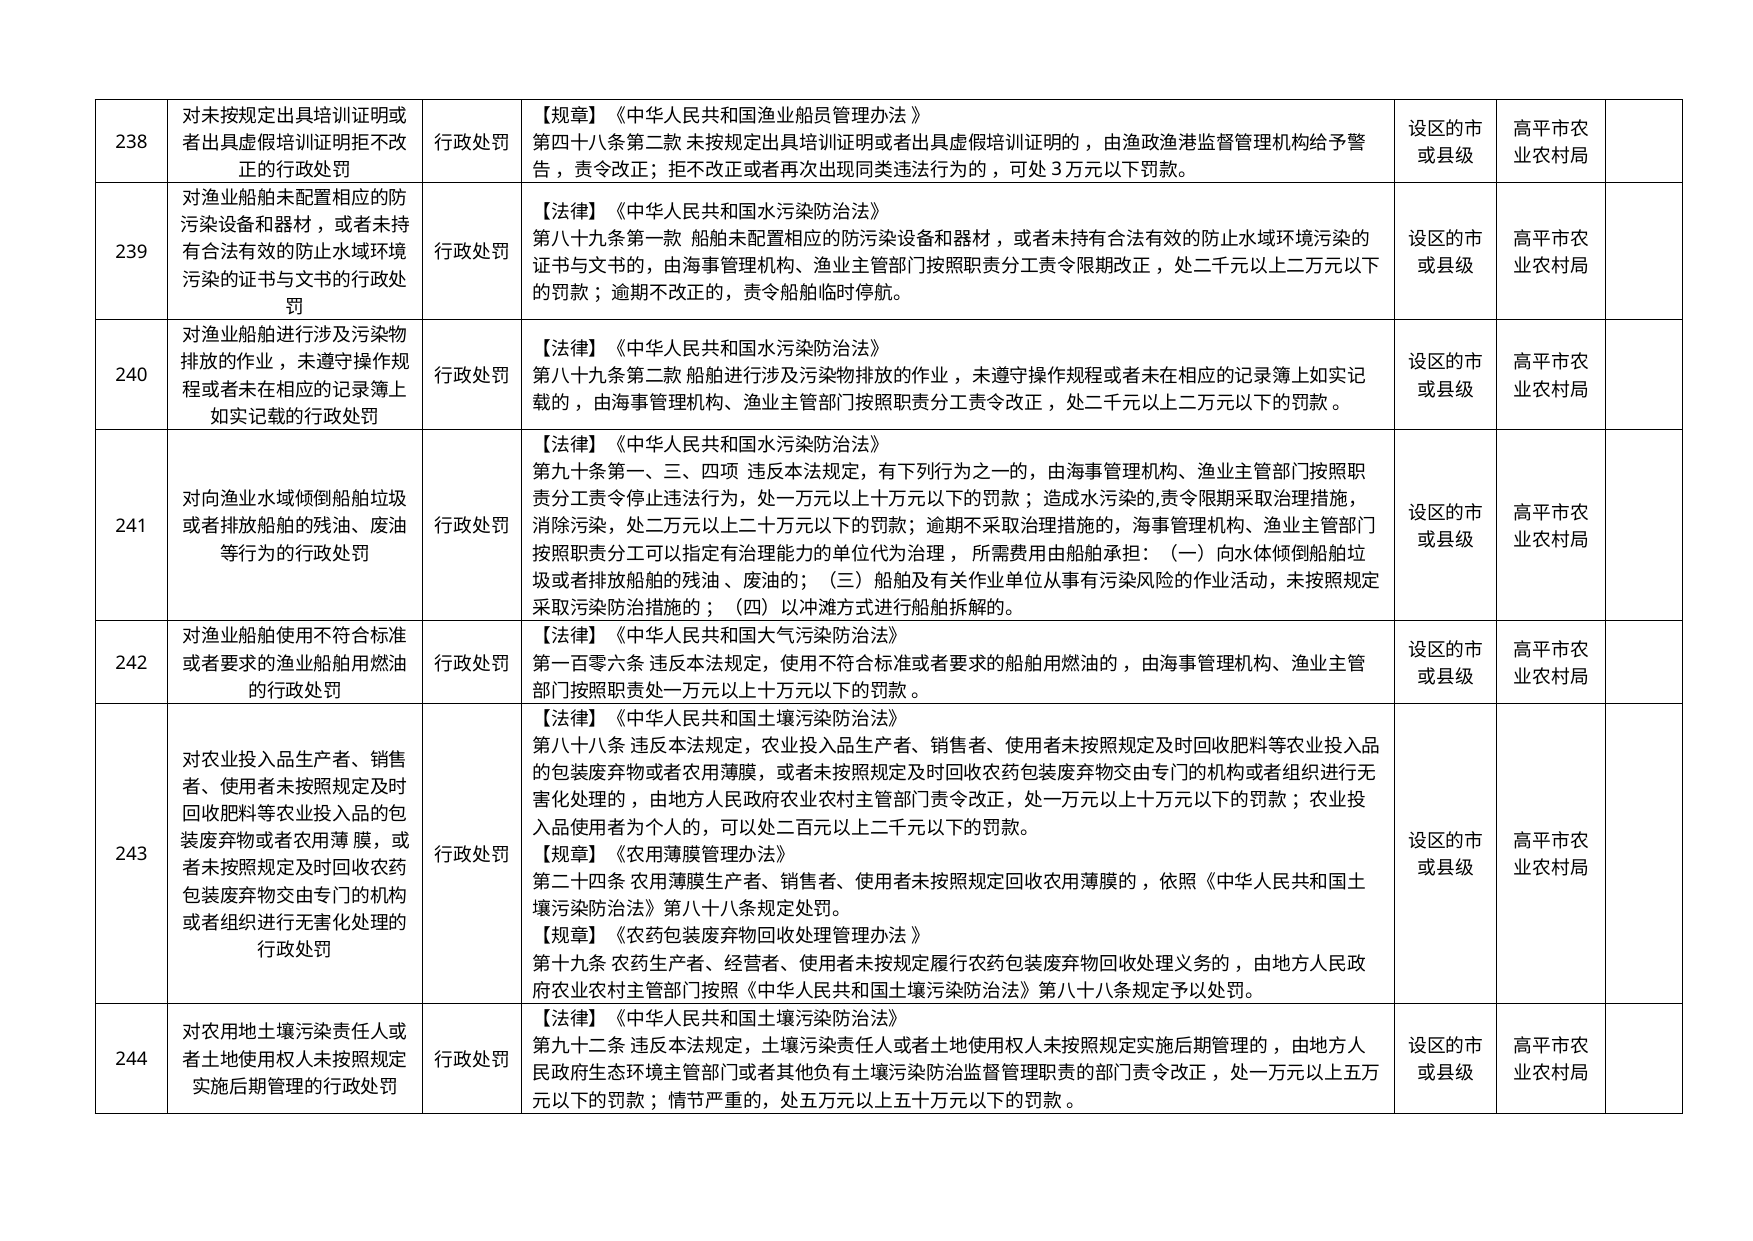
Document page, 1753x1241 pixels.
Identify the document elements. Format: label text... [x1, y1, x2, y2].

table_cell 高平市农业农村局 [1497, 100, 1605, 182]
table_cell 240 [96, 320, 167, 428]
table_cell 行政处罚 [423, 430, 521, 620]
table_cell [1606, 100, 1682, 182]
table_cell 对农用地土壤污染责任人或者土地使用权人未按照规定实施后期管理的行政处罚 [168, 1004, 422, 1112]
table_cell 高平市农业农村局 [1497, 1004, 1605, 1112]
table_cell 238 [96, 100, 167, 182]
table_cell 对渔业船舶进行涉及污染物排放的作业 ，未遵守操作规程或者未在相应的记录簿上如实记载的行政处罚 [168, 320, 422, 428]
table_cell 242 [96, 621, 167, 702]
table_cell 【法律】《中华人民共和国土壤污染防治法》 第八十八条 违反本法规定，农业投入品生产者、销售者、使用者未按照规定及时回收肥料等农业投入品的包装废弃物或者农用薄膜，或者未按照规定及时回收农药包装废弃物交由专门的机构或者组织进行无害化处理的 ，由地方人民政府农业农村主管部门责令改正，处一万元以上十万元以下的罚款 ；农业投入品使用者为个人的，可以处二百元以上二千元以下的罚款。 【规章】《农用薄膜管理办法》 第二十四条 农用薄膜生产者、销售者、使用者未按照规定回收农用薄膜的 ，依照《中华人民共和国土壤污染防治法》第八十八条规定处罚。 【规章】《农药包装废弃物回收处理管理办法 》 第十九条 农药生产者、经营者、使用者未按规定履行农药包装废弃物回收处理义务的 ，由地方人民政府农业农村主管部门按照《中华人民共和国土壤污染防治法》第八十八条规定予以处罚。 [522, 704, 1394, 1003]
table_cell 【法律】《中华人民共和国水污染防治法》 第八十九条第二款 船舶进行涉及污染物排放的作业 ，未遵守操作规程或者未在相应的记录簿上如实记载的 ，由海事管理机构、渔业主管部门按照职责分工责令改正 ，处二千元以上二万元以下的罚款 。 [522, 320, 1394, 428]
table_cell 高平市农业农村局 [1497, 621, 1605, 702]
table_cell 设区的市或县级 [1395, 704, 1496, 1003]
table_cell 设区的市或县级 [1395, 183, 1496, 319]
table_cell 设区的市或县级 [1395, 100, 1496, 182]
table_cell 高平市农业农村局 [1497, 183, 1605, 319]
table_cell [1606, 183, 1682, 319]
table_cell 对未按规定出具培训证明或者出具虚假培训证明拒不改正的行政处罚 [168, 100, 422, 182]
table_cell 行政处罚 [423, 621, 521, 702]
table_cell 高平市农业农村局 [1497, 430, 1605, 620]
table_cell [1606, 621, 1682, 702]
table_cell 239 [96, 183, 167, 319]
table_cell 【法律】《中华人民共和国水污染防治法》 第八十九条第一款 船舶未配置相应的防污染设备和器材 ，或者未持有合法有效的防止水域环境污染的证书与文书的，由海事管理机构、渔业主管部门按照职责分工责令限期改正 ，处二千元以上二万元以下的罚款 ；逾期不改正的，责令船舶临时停航。 [522, 183, 1394, 319]
table_cell 设区的市或县级 [1395, 320, 1496, 428]
table_cell [1606, 704, 1682, 1003]
table_cell 【法律】《中华人民共和国大气污染防治法》 第一百零六条 违反本法规定，使用不符合标准或者要求的船舶用燃油的 ，由海事管理机构、渔业主管部门按照职责处一万元以上十万元以下的罚款 。 [522, 621, 1394, 702]
table_cell 行政处罚 [423, 704, 521, 1003]
table_cell 设区的市或县级 [1395, 621, 1496, 702]
table_cell 设区的市或县级 [1395, 1004, 1496, 1112]
table_cell [1606, 1004, 1682, 1112]
table_cell 对向渔业水域倾倒船舶垃圾或者排放船舶的残油、废油等行为的行政处罚 [168, 430, 422, 620]
table_cell 244 [96, 1004, 167, 1112]
table_cell 行政处罚 [423, 1004, 521, 1112]
table_cell 【法律】《中华人民共和国土壤污染防治法》 第九十二条 违反本法规定，土壤污染责任人或者土地使用权人未按照规定实施后期管理的 ，由地方人民政府生态环境主管部门或者其他负有土壤污染防治监督管理职责的部门责令改正 ，处一万元以上五万元以下的罚款 ；情节严重的，处五万元以上五十万元以下的罚款 。 [522, 1004, 1394, 1112]
table_cell 设区的市或县级 [1395, 430, 1496, 620]
table_cell 高平市农业农村局 [1497, 320, 1605, 428]
table_cell 高平市农业农村局 [1497, 704, 1605, 1003]
table_cell 对渔业船舶使用不符合标准或者要求的渔业船舶用燃油的行政处罚 [168, 621, 422, 702]
table_cell [1606, 320, 1682, 428]
table_cell [1606, 430, 1682, 620]
table_cell 行政处罚 [423, 100, 521, 182]
table_cell 【法律】《中华人民共和国水污染防治法》 第九十条第一、三、四项 违反本法规定，有下列行为之一的，由海事管理机构、渔业主管部门按照职责分工责令停止违法行为，处一万元以上十万元以下的罚款 ；造成水污染的,责令限期采取治理措施，消除污染，处二万元以上二十万元以下的罚款；逾期不采取治理措施的，海事管理机构、渔业主管部门按照职责分工可以指定有治理能力的单位代为治理 ， 所需费用由船舶承担：（一）向水体倾倒船舶垃圾或者排放船舶的残油 、废油的；（三）船舶及有关作业单位从事有污染风险的作业活动，未按照规定采取污染防治措施的 ；（四）以冲滩方式进行船舶拆解的。 [522, 430, 1394, 620]
table_cell 【规章】《中华人民共和国渔业船员管理办法 》 第四十八条第二款 未按规定出具培训证明或者出具虚假培训证明的 ，由渔政渔港监督管理机构给予警告 ，责令改正；拒不改正或者再次出现同类违法行为的 ，可处3万元以下罚款。 [522, 100, 1394, 182]
table_cell 行政处罚 [423, 183, 521, 319]
table_cell 对农业投入品生产者、销售者、使用者未按照规定及时回收肥料等农业投入品的包装废弃物或者农用薄 膜，或者未按照规定及时回收农药包装废弃物交由专门的机构或者组织进行无害化处理的行政处罚 [168, 704, 422, 1003]
table_cell 243 [96, 704, 167, 1003]
table_cell 行政处罚 [423, 320, 521, 428]
table_cell 对渔业船舶未配置相应的防污染设备和器材 ，或者未持有合法有效的防止水域环境污染的证书与文书的行政处罚 [168, 183, 422, 319]
table_cell 241 [96, 430, 167, 620]
